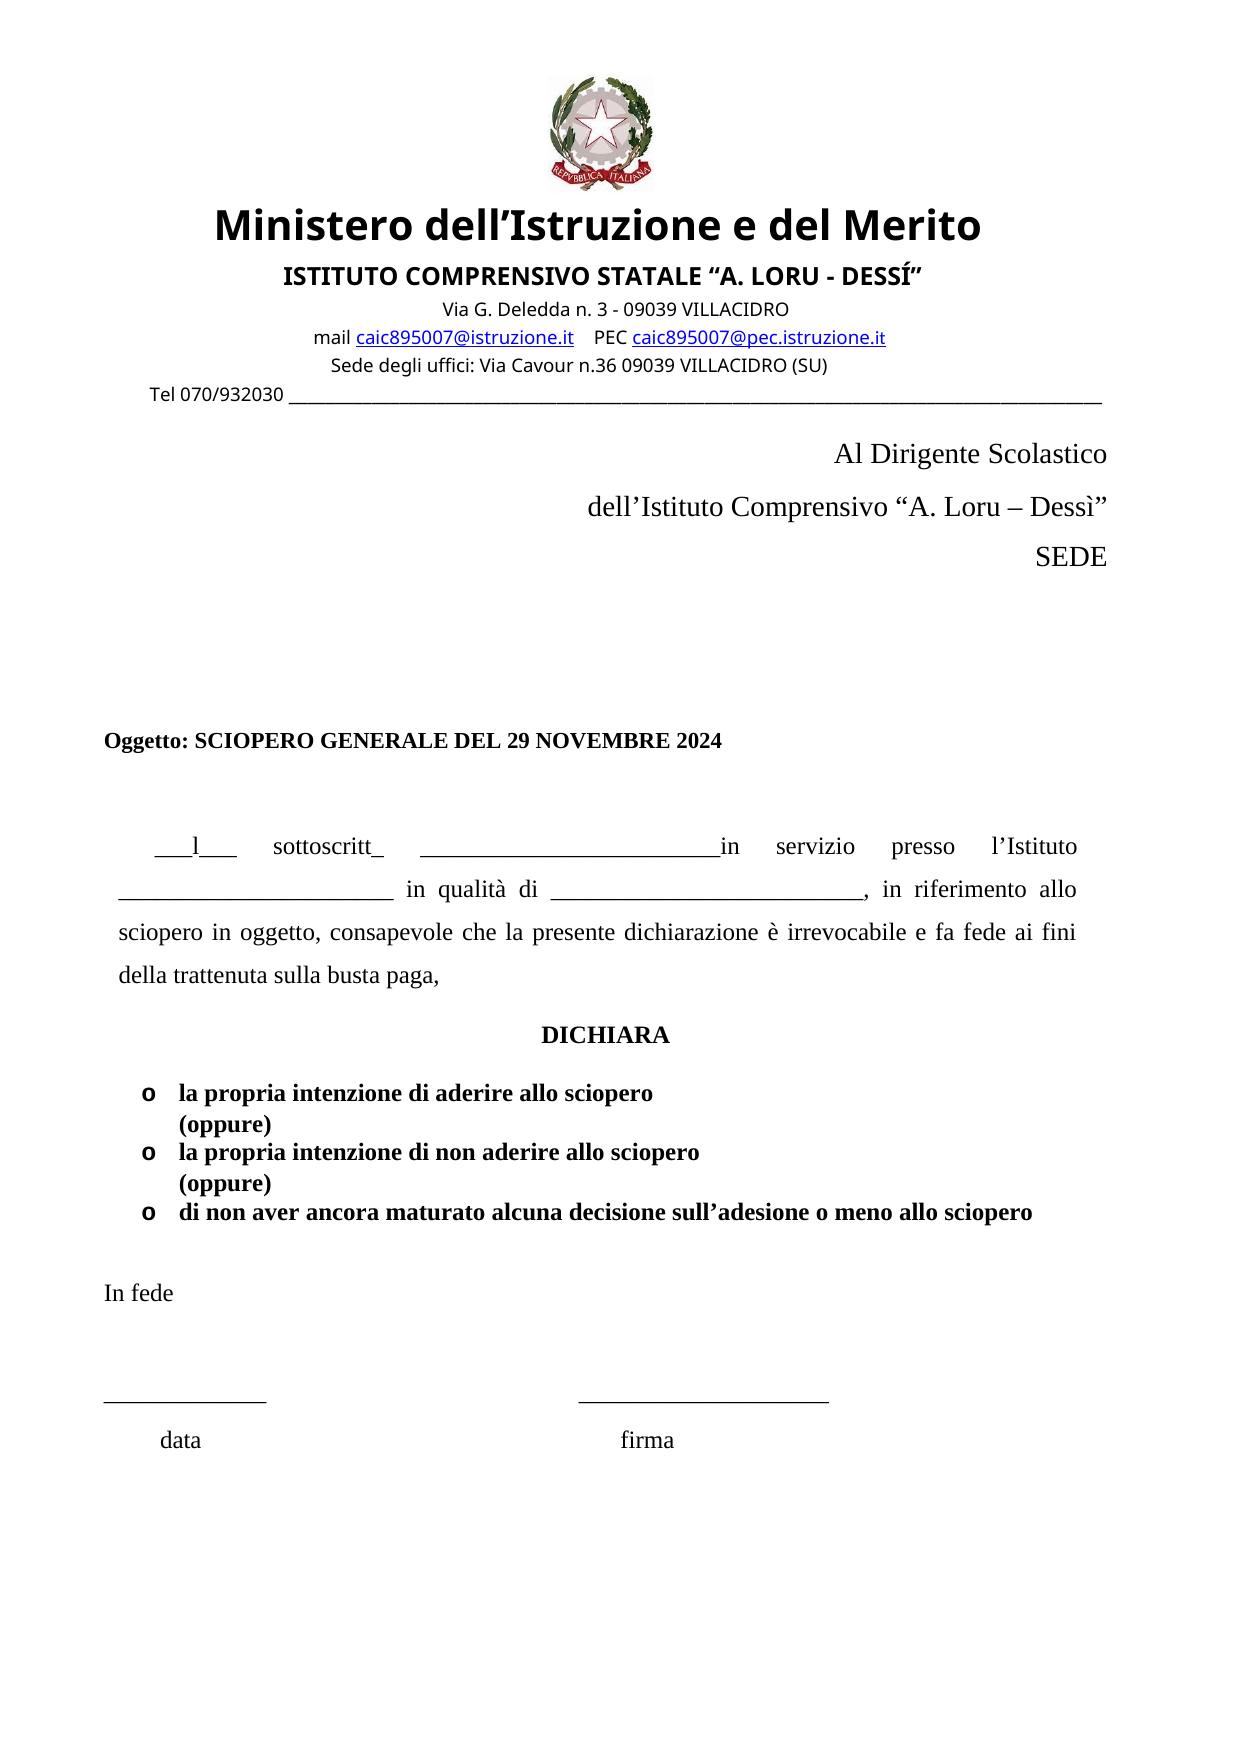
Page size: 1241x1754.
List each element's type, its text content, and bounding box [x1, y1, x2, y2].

text In fede [103, 1278, 1152, 1306]
text SEDE [103, 539, 1107, 573]
text ISTITUTO COMPRENSIVO STATALE “A. LORU - DESSÍ” [124, 259, 1081, 293]
list di non aver ancora maturato alcuna decisione sull’adesione o meno allo sciopero [141, 1197, 1107, 1228]
text ___l___ sottoscritt_ ________________________in servizio presso l’Istituto ______________________ in qualità di _________________________, in riferimento allo sciopero in oggetto, consapevole che la presente dichiarazione è irrevocabile e fa fede ai fini della trattenuta sulla busta paga, [118, 831, 1078, 989]
text Via G. Deledda n. 3 - 09039 VILLACIDRO [124, 296, 1107, 322]
text (oppure) [178, 1168, 1107, 1197]
text DICHIARA [103, 1020, 1107, 1049]
picture [547, 75, 654, 193]
list la propria intenzione di non aderire allo sciopero [141, 1137, 1107, 1168]
text Tel 070/932030 ________________________________________________________________________________________ [103, 379, 1107, 408]
text mail caic895007@istruzione.it PEC caic895007@pec.istruzione.it [313, 324, 1107, 349]
list la propria intenzione di aderire allo sciopero [141, 1078, 1107, 1109]
text Oggetto: SCIOPERO GENERALE DEL 29 NOVEMBRE 2024 [103, 728, 1107, 754]
text Al Dirigente Scolastico [103, 436, 1107, 469]
text dell’Istituto Comprensivo “A. Loru – Dessì” [103, 489, 1107, 522]
text data firma [103, 1425, 1152, 1453]
text Ministero dell’Istruzione e del Merito [103, 196, 1092, 253]
text _____________ ____________________ [103, 1377, 1152, 1406]
text Sede degli uffici: Via Cavour n.36 09039 VILLACIDRO (SU) [331, 352, 1107, 377]
text (oppure) [178, 1109, 1107, 1137]
